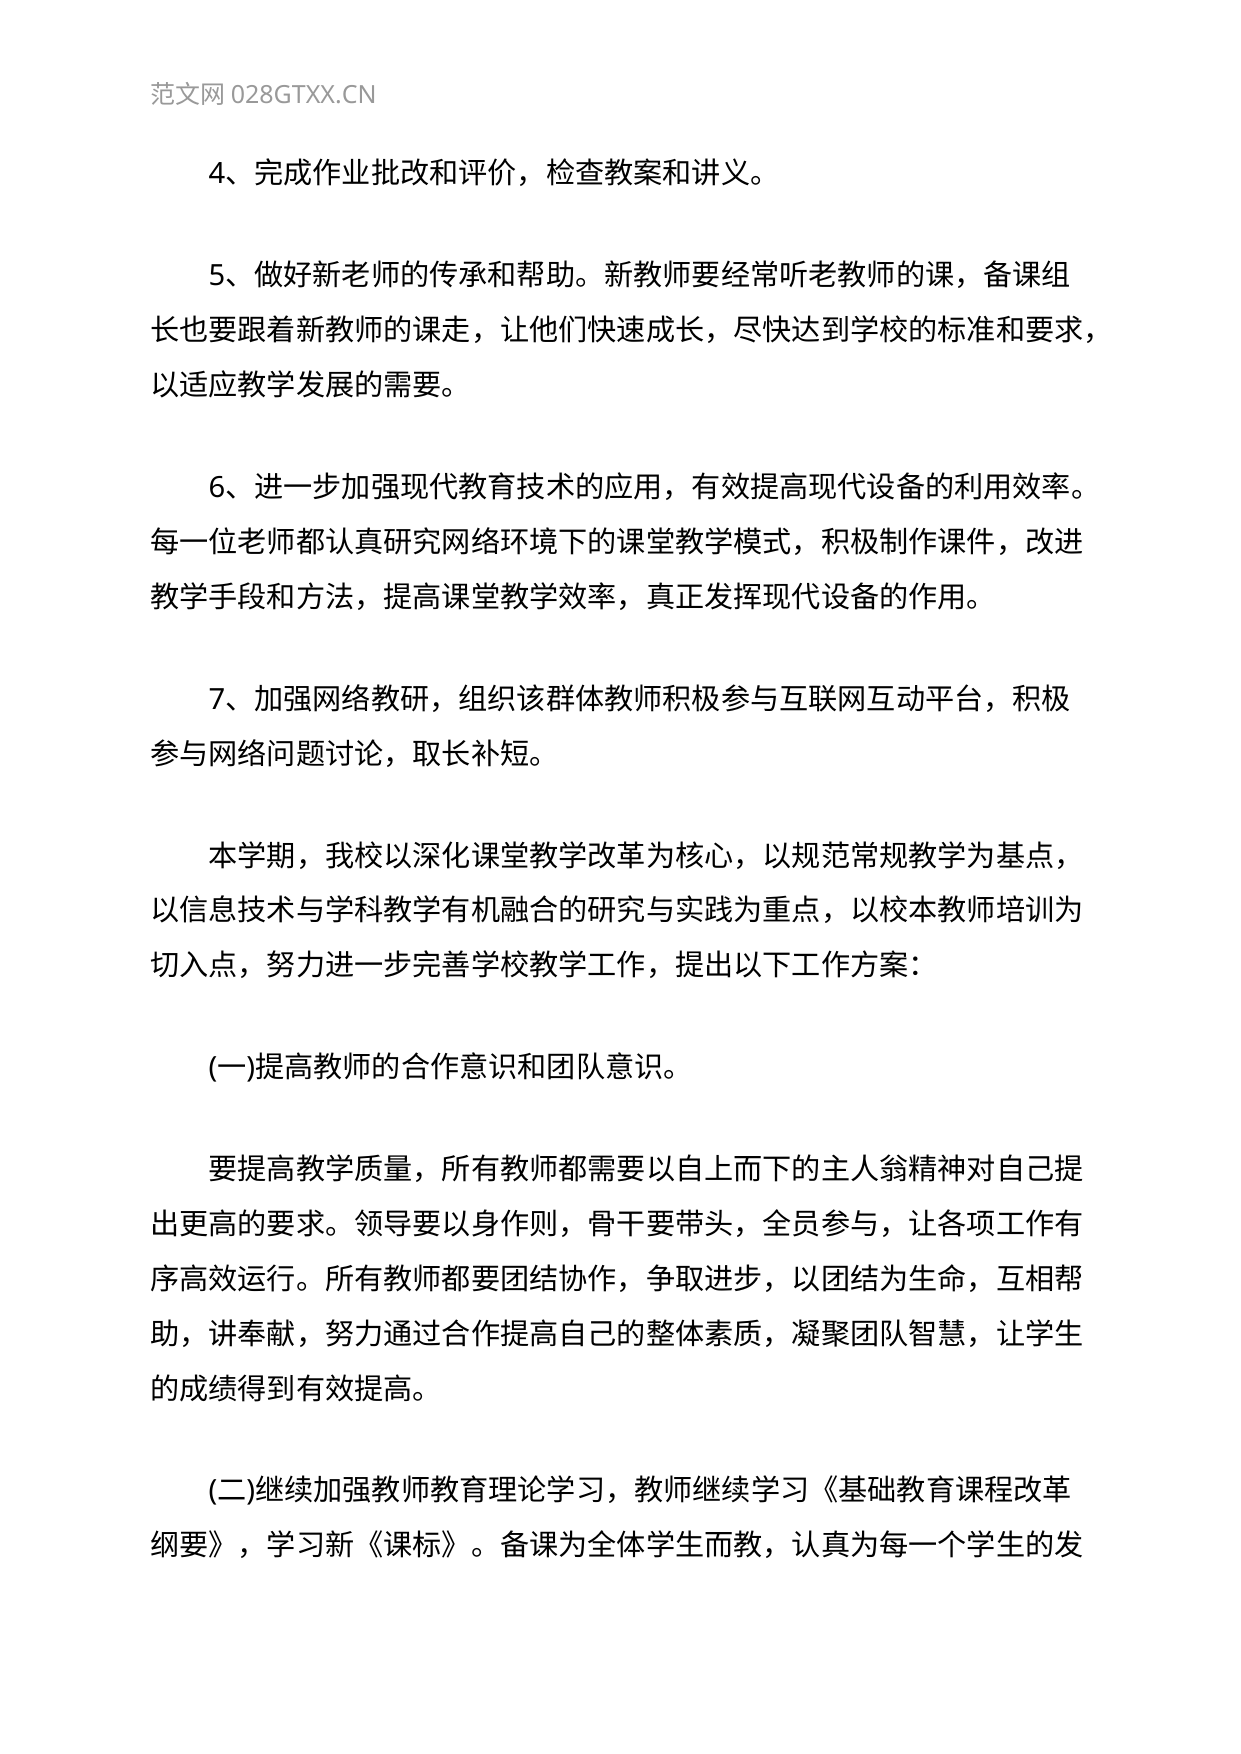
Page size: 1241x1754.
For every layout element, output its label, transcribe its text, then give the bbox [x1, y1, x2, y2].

text 要提高教学质量，所有教师都需要以自上而下的主人翁精神对自己提出更高的要求。领导要以身作则，骨干要带头，全员参与，让各项工作有序高效运行。所有教师都要团结协作，争取进步，以团结为生命，互相帮助，讲奉献，努力通过合作提高自己的整体素质，凝聚团队智慧，让学生的成绩得到有效提高。 [150, 1146, 1090, 1407]
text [150, 1467, 1090, 1564]
text 6、进一步加强现代教育技术的应用，有效提高现代设备的利用效率。每一位老师都认真研究网络环境下的课堂教学模式，积极制作课件，改进教学手段和方法，提高课堂教学效率，真正发挥现代设备的作用。 [150, 464, 1090, 616]
text 4、完成作业批改和评价，检查教案和讲义。 [150, 150, 1090, 192]
text 本学期，我校以深化课堂教学改革为核心，以规范常规教学为基点，以信息技术与学科教学有机融合的研究与实践为重点，以校本教师培训为切入点，努力进一步完善学校教学工作，提出以下工作方案： [150, 832, 1090, 984]
text 7、加强网络教研，组织该群体教师积极参与互联网互动平台，积极参与网络问题讨论，取长补短。 [150, 675, 1090, 773]
text 5、做好新老师的传承和帮助。新教师要经常听老教师的课，备课组长也要跟着新教师的课走，让他们快速成长，尽快达到学校的标准和要求，以适应教学发展的需要。 [150, 252, 1090, 404]
text (一)提高教师的合作意识和团队意识。 [150, 1044, 1090, 1086]
